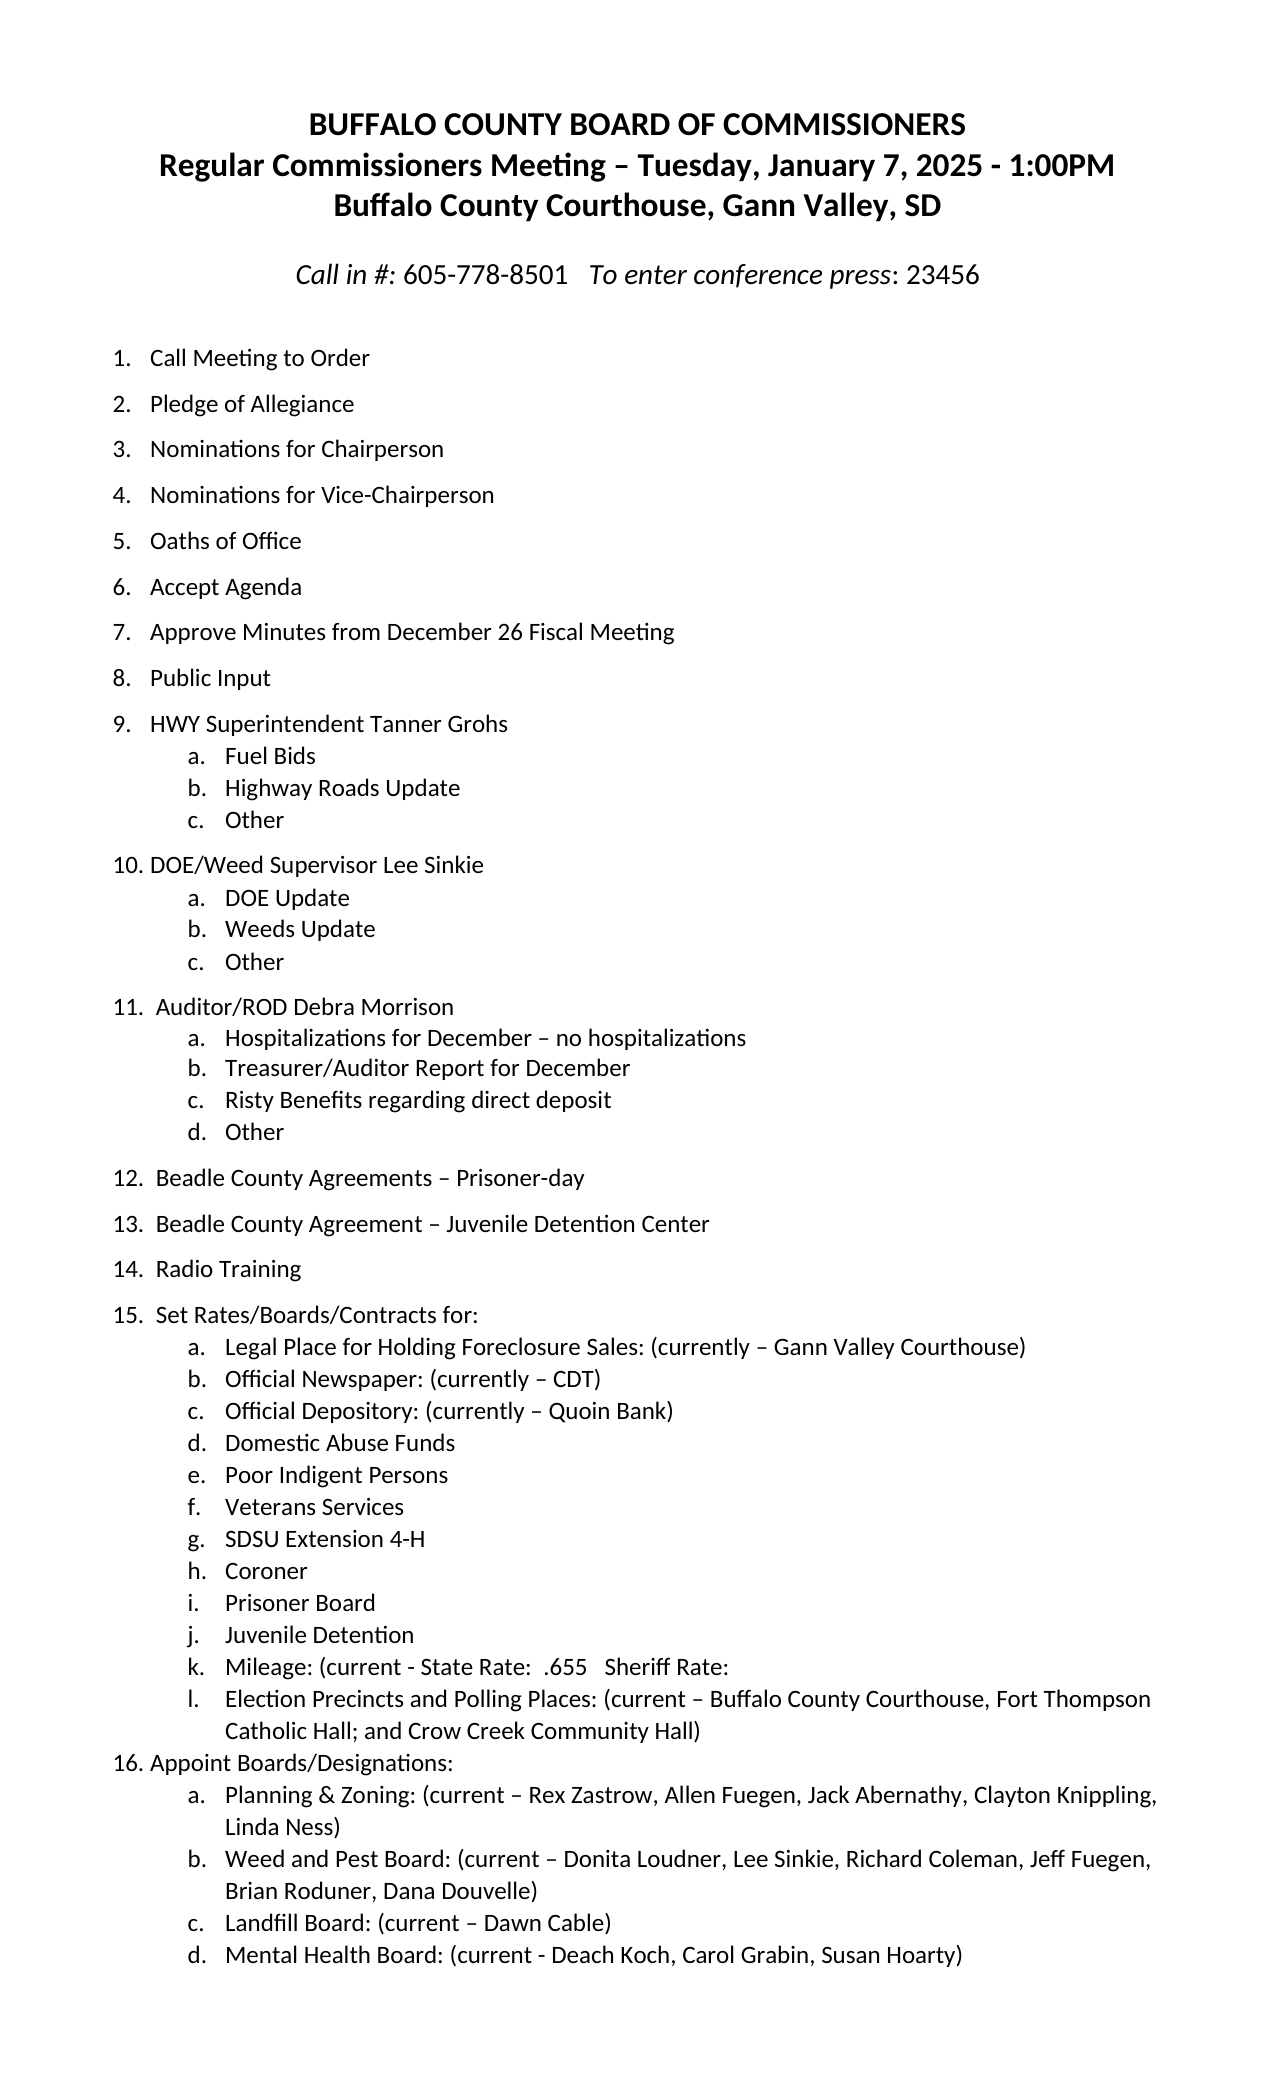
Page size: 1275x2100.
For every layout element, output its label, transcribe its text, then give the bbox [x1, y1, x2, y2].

list DOE Update [187, 882, 1200, 912]
list Fuel Bids [187, 740, 1200, 771]
text BUFFALO COUNTY BOARD OF COMMISSIONERS [75, 103, 1200, 144]
list Mental Health Board: (current - Deach Koch, Carol Grabin, Susan Hoarty) [187, 1939, 1200, 1969]
list Juvenile Detention [187, 1619, 1200, 1649]
list Pledge of Allegiance [112, 388, 1200, 418]
list Beadle County Agreement – Juvenile Detention Center [112, 1208, 1200, 1238]
list Beadle County Agreements – Prisoner-day [112, 1162, 1200, 1193]
list SDSU Extension 4-H [187, 1523, 1200, 1554]
list Mileage: (current - State Rate: .655 Sheriff Rate: [187, 1651, 1200, 1682]
list Treasurer/Auditor Report for December [187, 1052, 1200, 1083]
list Set Rates/Boards/Contracts for: [112, 1299, 1200, 1330]
list Prisoner Board [187, 1587, 1200, 1618]
list Planning & Zoning: (current – Rex Zastrow, Allen Fuegen, Jack Abernathy, Clayton Knippling, Linda Ness) [187, 1779, 1200, 1841]
list Risty Benefits regarding direct deposit [187, 1084, 1200, 1115]
list Poor Indigent Persons [187, 1459, 1200, 1490]
list Weed and Pest Board: (current – Donita Loudner, Lee Sinkie, Richard Coleman, Jeff Fuegen, Brian Roduner, Dana Douvelle) [187, 1843, 1200, 1905]
list Coroner [187, 1555, 1200, 1586]
list Nominations for Chairperson [112, 434, 1200, 464]
list Official Depository: (currently – Quoin Bank) [187, 1395, 1200, 1426]
list Legal Place for Holding Foreclosure Sales: (currently – Gann Valley Courthouse) [187, 1331, 1200, 1362]
list Domestic Abuse Funds [187, 1427, 1200, 1458]
list Accept Agenda [112, 571, 1200, 601]
list Veterans Services [187, 1491, 1200, 1522]
list Approve Minutes from December 26 Fiscal Meeting [112, 617, 1200, 647]
list Call Meeting to Order [112, 342, 1200, 373]
list Landfill Board: (current – Dawn Cable) [187, 1907, 1200, 1937]
list Nominations for Vice-Chairperson [112, 479, 1200, 510]
list HWY Superintendent Tanner Grohs [112, 708, 1200, 738]
text Regular Commissioners Meeting – Tuesday, January 7, 2025 - 1:00PM [75, 144, 1200, 184]
list Other [187, 804, 1200, 834]
list Election Precincts and Polling Places: (current – Buffalo County Courthouse, Fort Thompson Catholic Hall; and Crow Creek Community Hall) [187, 1683, 1200, 1746]
list DOE/Weed Supervisor Lee Sinkie [112, 850, 1200, 880]
list Auditor/ROD Debra Morrison [112, 991, 1200, 1022]
list Appoint Boards/Designations: [112, 1747, 1200, 1777]
list Other [187, 946, 1200, 976]
list Official Newspaper: (currently – CDT) [187, 1363, 1200, 1394]
text Buffalo County Courthouse, Gann Valley, SD [75, 184, 1200, 225]
list Weeds Update [187, 914, 1200, 944]
list Hospitalizations for December – no hospitalizations [187, 1022, 1200, 1052]
list Oaths of Office [112, 525, 1200, 556]
list Public Input [112, 662, 1200, 693]
list Highway Roads Update [187, 772, 1200, 802]
list Radio Training [112, 1253, 1200, 1284]
text Call in #: 605-778-8501 To enter conference press: 23456 [75, 256, 1200, 291]
list Other [187, 1116, 1200, 1147]
